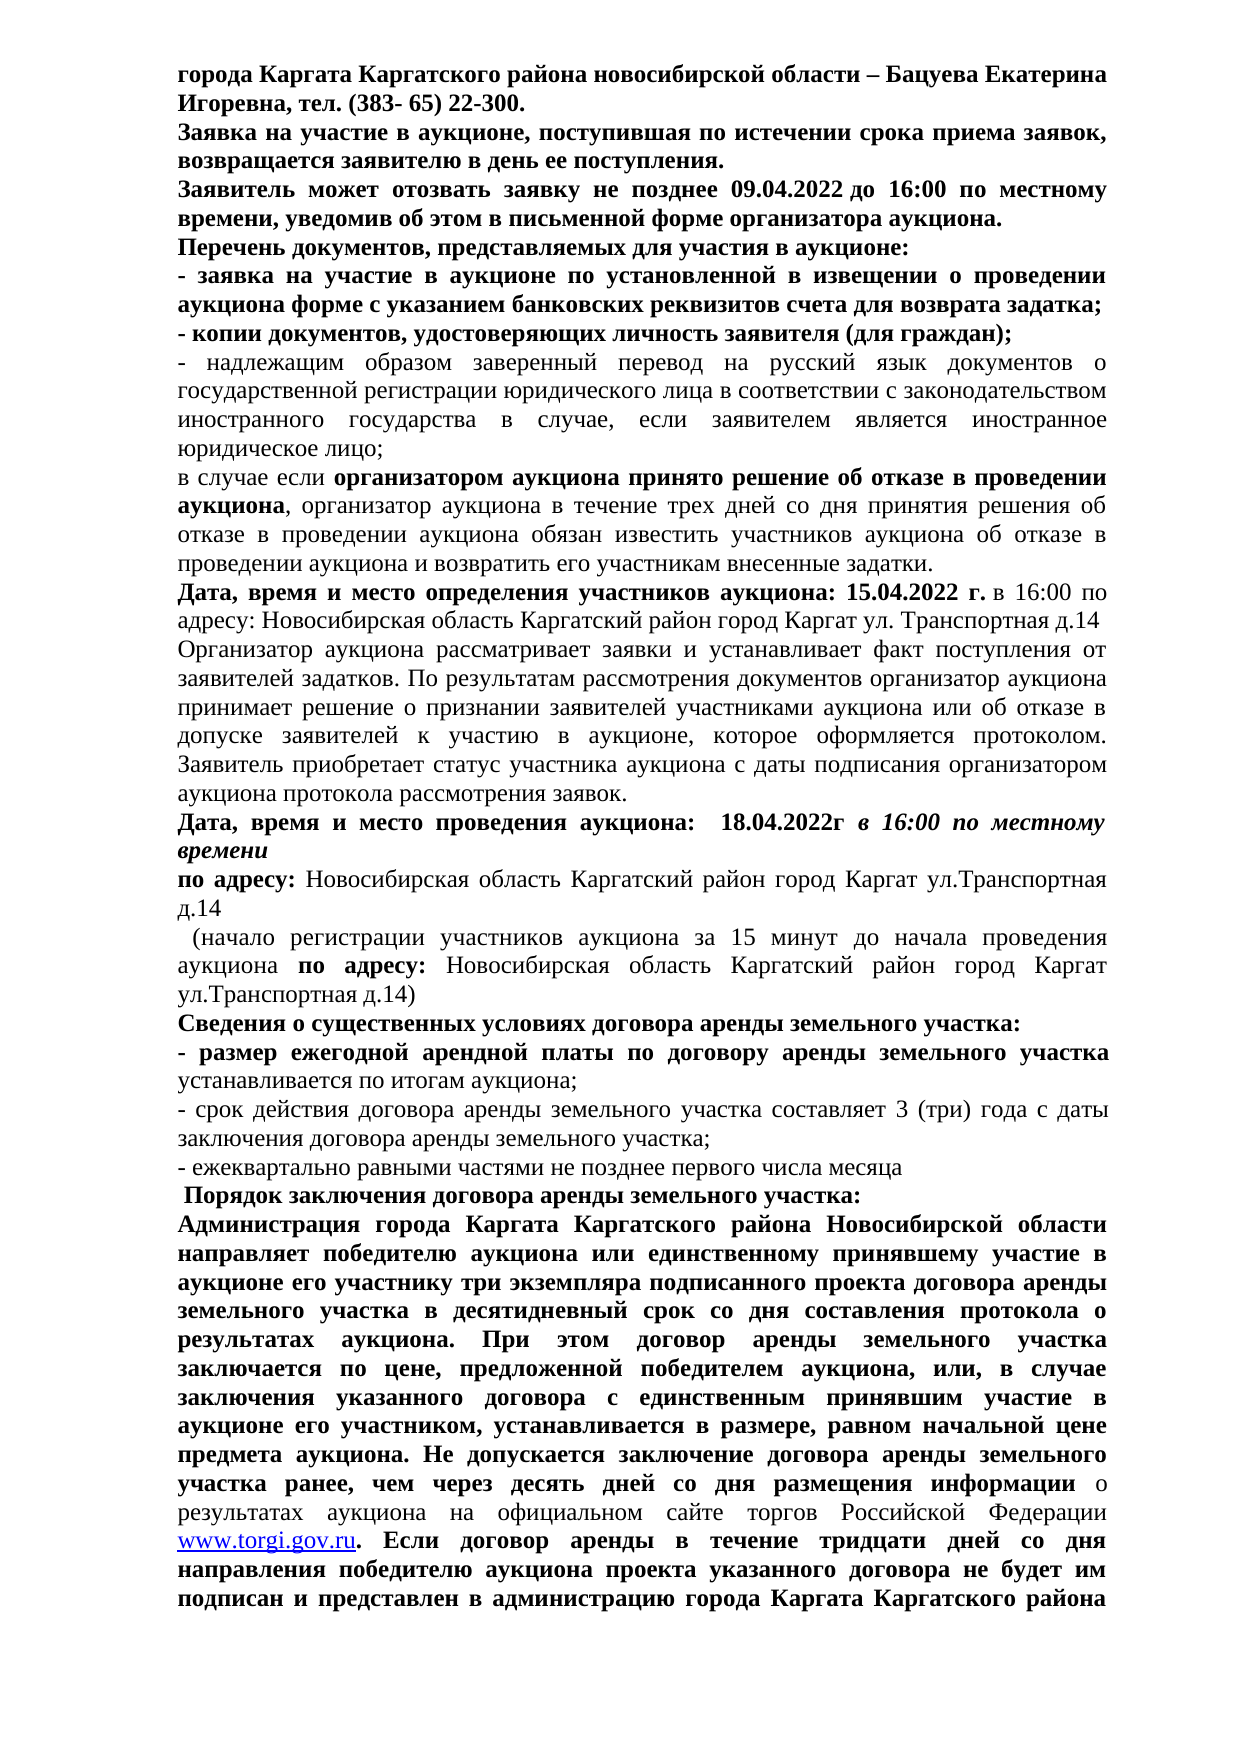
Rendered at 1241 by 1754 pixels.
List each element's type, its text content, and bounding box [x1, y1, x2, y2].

text - срок действия договора аренды земельного участка составляет 3 (три) года с даты заключения договора аренды земельного участка; [177, 1094, 1110, 1152]
text по адресу: Новосибирская область Каргатский район город Каргат ул.Транспортная д.14 [177, 864, 1107, 922]
text в случае если организатором аукциона принято решение об отказе в проведении аукциона, организатор аукциона в течение трех дней со дня принятия решения об отказе в проведении аукциона обязан известить участников аукциона об отказе в проведении аукциона и возвратить его участникам внесенные задатки. [177, 462, 1107, 577]
text Порядок заключения договора аренды земельного участка: [177, 1180, 1110, 1209]
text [177, 1209, 1107, 1612]
text Дата, время и место проведения аукциона: 18.04.2022г в 16:00 по местному времени [177, 807, 1107, 864]
text Организатор аукциона рассматривает заявки и устанавливает факт поступления от заявителей задатков. По результатам рассмотрения документов организатор аукциона принимает решение о признании заявителей участниками аукциона или об отказе в допуске заявителей к участию в аукционе, которое оформляется протоколом. Заявитель приобретает статус участника аукциона с даты подписания организатором аукциона протокола рассмотрения заявок. [177, 634, 1107, 807]
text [177, 59, 1107, 117]
text (начало регистрации участников аукциона за 15 минут до начала проведения аукциона по адресу: Новосибирская область Каргатский район город Каргат ул.Транспортная д.14) [177, 922, 1107, 1008]
text - ежеквартально равными частями не позднее первого числа месяца [177, 1152, 1110, 1180]
text - размер ежегодной арендной платы по договору аренды земельного участка устанавливается по итогам аукциона; [177, 1037, 1110, 1094]
text Заявка на участие в аукционе, поступившая по истечении срока приема заявок, возвращается заявителю в день ее поступления. [177, 117, 1107, 174]
text - заявка на участие в аукционе по установленной в извещении о проведении аукциона форме с указанием банковских реквизитов счета для возврата задатка; [177, 260, 1107, 318]
text Перечень документов, представляемых для участия в аукционе: [177, 232, 1107, 260]
text Заявитель может отозвать заявку не позднее 09.04.2022 до 16:00 по местному времени, уведомив об этом в письменной форме организатора аукциона. [177, 174, 1107, 232]
text - надлежащим образом заверенный перевод на русский язык документов о государственной регистрации юридического лица в соответствии с законодательством иностранного государства в случае, если заявителем является иностранное юридическое лицо; [177, 347, 1107, 462]
text Сведения о существенных условиях договора аренды земельного участка: [177, 1008, 1110, 1037]
text - копии документов, удостоверяющих личность заявителя (для граждан); [177, 318, 1107, 347]
text Дата, время и место определения участников аукциона: 15.04.2022 г. в 16:00 по адресу: Новосибирская область Каргатский район город Каргат ул. Транспортная д.14 [177, 577, 1107, 634]
